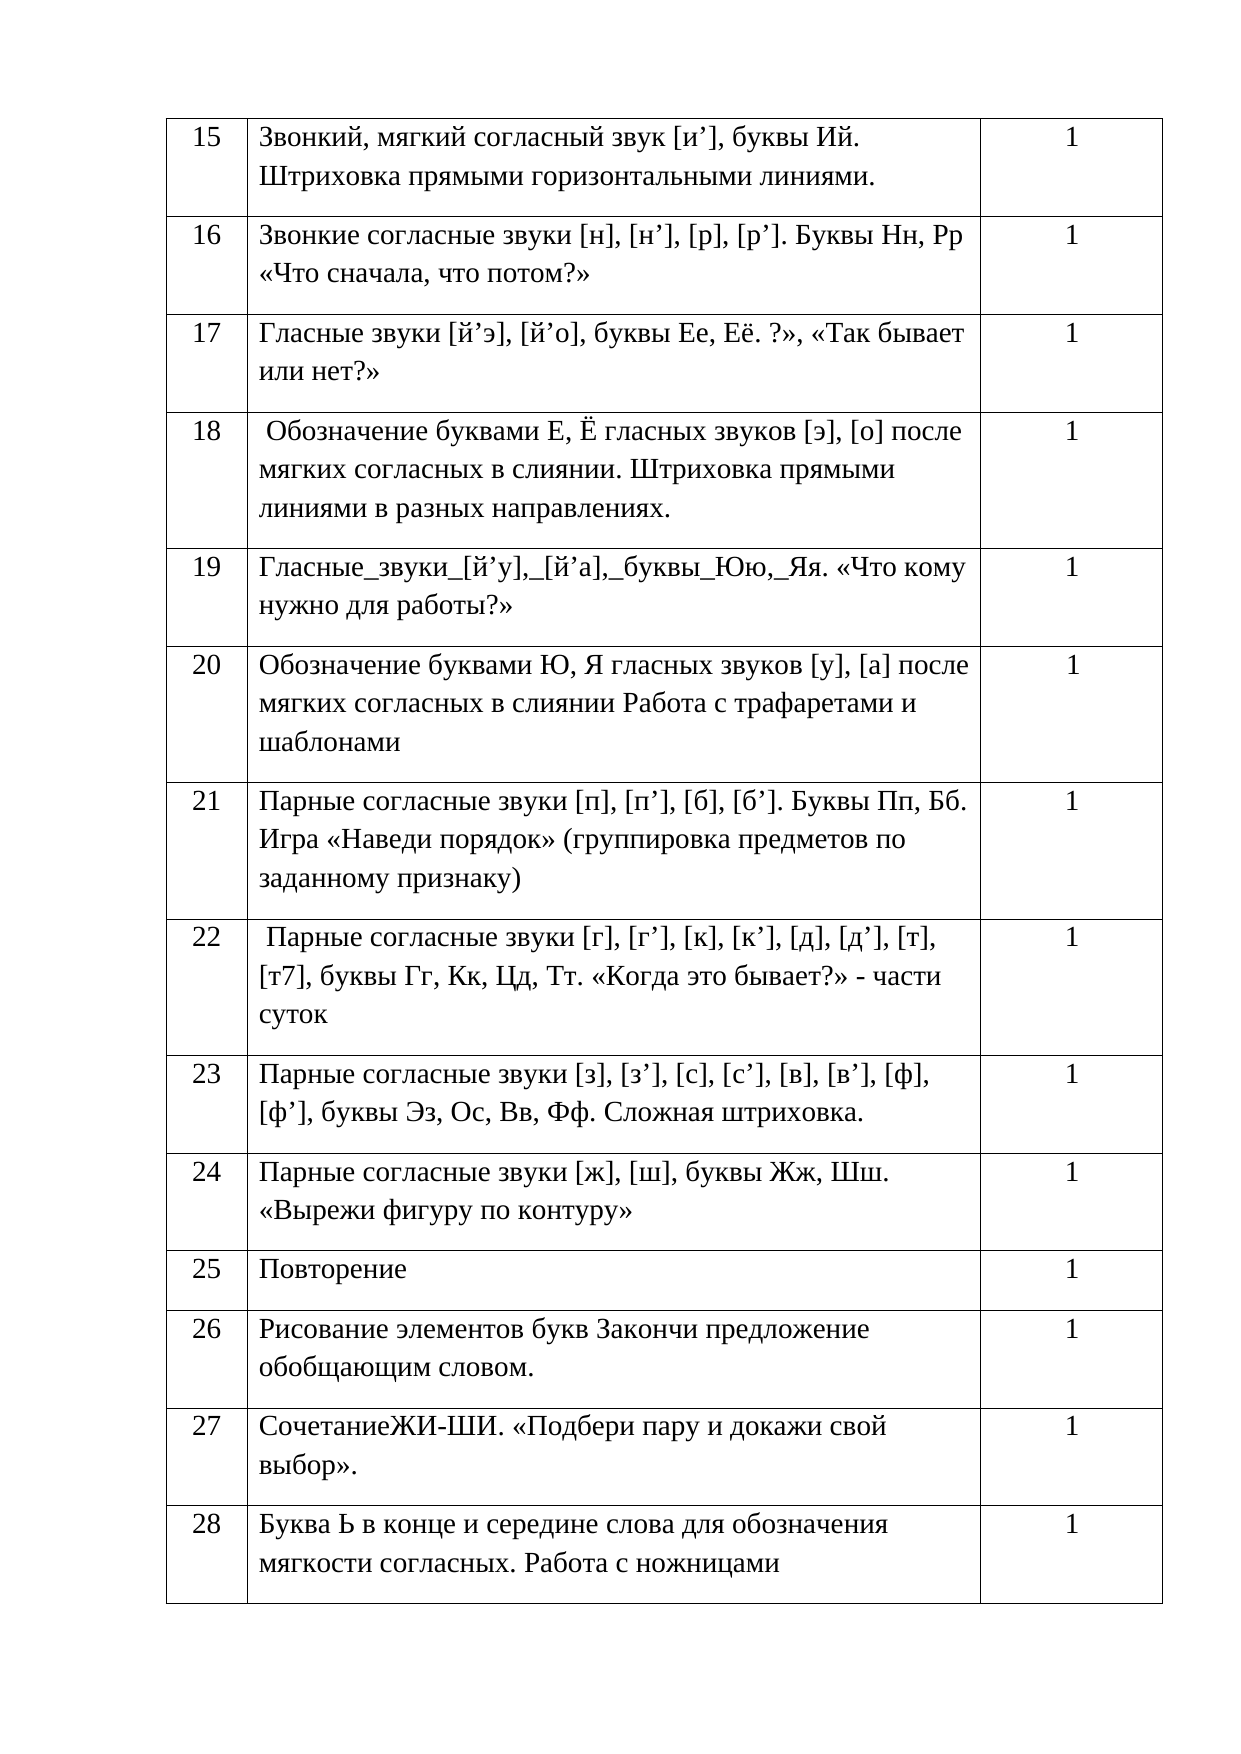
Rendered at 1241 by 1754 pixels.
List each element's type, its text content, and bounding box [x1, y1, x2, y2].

table_cell Парные согласные звуки [з], [з’], [с], [с’], [в], [в’], [ф], [ф’], буквы Эз, Ос, Вв, Фф. Сложная штриховка. [248, 1056, 980, 1153]
table_cell Звонкий, мягкий согласный звук [и’], буквы Ий. Штриховка прямыми горизонтальными линиями. [248, 119, 980, 216]
table_cell Парные согласные звуки [п], [п’], [б], [б’]. Буквы Пп, Бб. Игра «Наведи порядок» (группировка предметов по заданному признаку) [248, 783, 980, 918]
table_cell Рисование элементов букв Закончи предложение обобщающим словом. [248, 1311, 980, 1407]
table_cell 1 [981, 1409, 1162, 1505]
table_cell 1 [981, 549, 1162, 646]
table_cell 24 [167, 1154, 247, 1250]
table_cell 1 [981, 920, 1162, 1055]
table_cell 1 [981, 1251, 1162, 1310]
table_cell Обозначение буквами Е, Ё гласных звуков [э], [о] после мягких согласных в слиянии. Штриховка прямыми линиями в разных направлениях. [248, 413, 980, 548]
table_cell 25 [167, 1251, 247, 1310]
table_cell 27 [167, 1409, 247, 1505]
table_cell 1 [981, 783, 1162, 918]
table_cell 15 [167, 119, 247, 216]
table_cell 1 [981, 1154, 1162, 1250]
table_cell 21 [167, 783, 247, 918]
table_cell Парные согласные звуки [ж], [ш], буквы Жж, Шш. «Вырежи фигуру по контуру» [248, 1154, 980, 1250]
table_cell Буква Ь в конце и середине слова для обозначения мягкости согласных. Работа с ножницами [248, 1506, 980, 1603]
table_cell 1 [981, 119, 1162, 216]
table_cell 1 [981, 1056, 1162, 1153]
table_cell 1 [981, 217, 1162, 314]
table_cell 28 [167, 1506, 247, 1603]
table_cell Парные согласные звуки [г], [г’], [к], [к’], [д], [д’], [т], [т7], буквы Гг, Кк, Цд, Тт. «Когда это бывает?» - части суток [248, 920, 980, 1055]
table_cell 22 [167, 920, 247, 1055]
table_cell Звонкие согласные звуки [н], [н’], [р], [р’]. Буквы Нн, Рр «Что сначала, что потом?» [248, 217, 980, 314]
table_cell 1 [981, 1506, 1162, 1603]
table_cell 1 [981, 315, 1162, 412]
table_cell 23 [167, 1056, 247, 1153]
table_cell 26 [167, 1311, 247, 1407]
table_cell Гласные звуки [й’э], [й’о], буквы Ее, Её. ?», «Так бывает или нет?» [248, 315, 980, 412]
table_cell 20 [167, 647, 247, 782]
table_cell 17 [167, 315, 247, 412]
table_cell 16 [167, 217, 247, 314]
table_cell 1 [981, 413, 1162, 548]
table_cell Гласные_звуки_[й’у],_[й’а],_буквы_Юю,_Яя. «Что кому нужно для работы?» [248, 549, 980, 646]
table_cell Повторение [248, 1251, 980, 1310]
table_cell Обозначение буквами Ю, Я гласных звуков [у], [а] после мягких согласных в слиянии Работа с трафаретами и шаблонами [248, 647, 980, 782]
table_cell 1 [981, 1311, 1162, 1407]
table_cell СочетаниеЖИ-ШИ. «Подбери пару и докажи свой выбор». [248, 1409, 980, 1505]
table_cell 1 [981, 647, 1162, 782]
table_cell 19 [167, 549, 247, 646]
table_cell 18 [167, 413, 247, 548]
